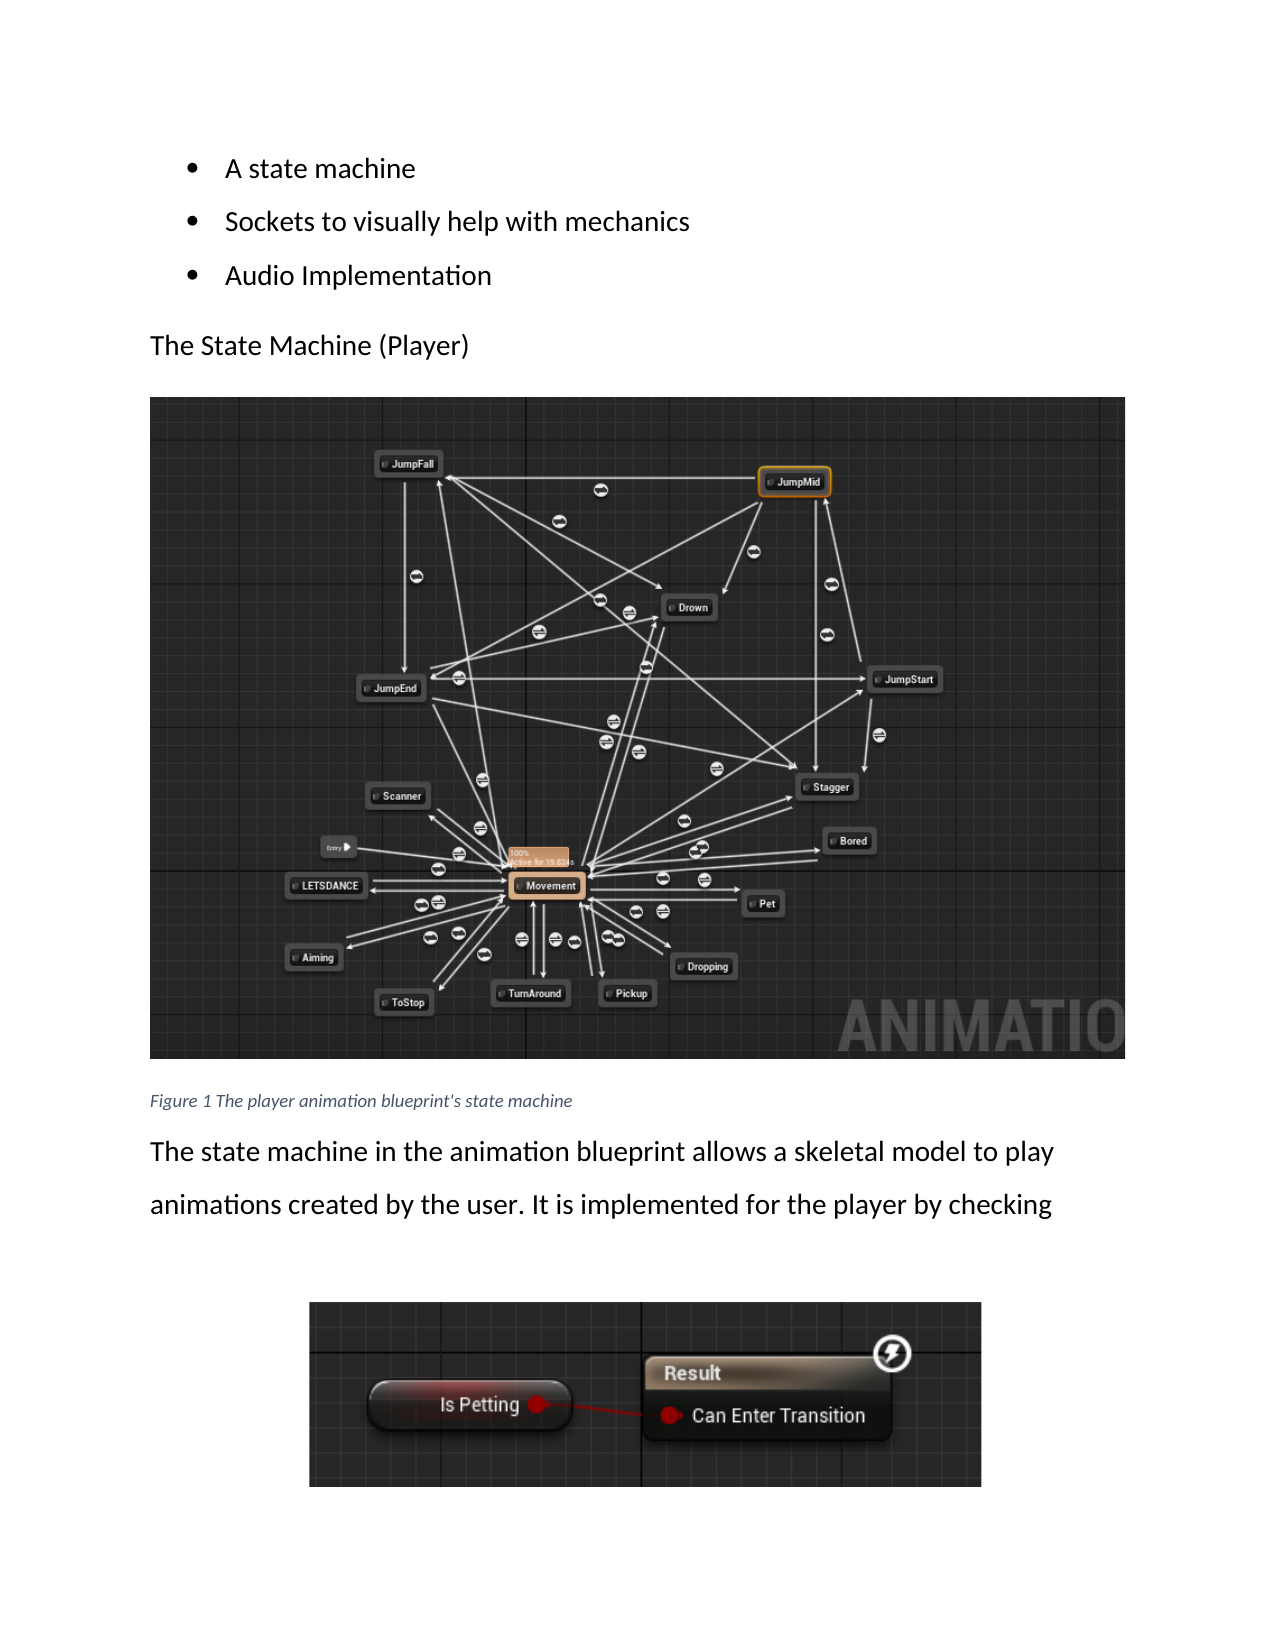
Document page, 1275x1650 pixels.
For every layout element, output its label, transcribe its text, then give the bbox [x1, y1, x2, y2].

text The State Machine (Player) [150, 327, 1125, 363]
list Audio Implementation [187, 257, 1125, 292]
picture [309, 1302, 982, 1487]
list A state machine [187, 150, 1125, 186]
picture [150, 397, 1125, 1059]
list Sockets to visually help with mechanics [187, 203, 1125, 239]
